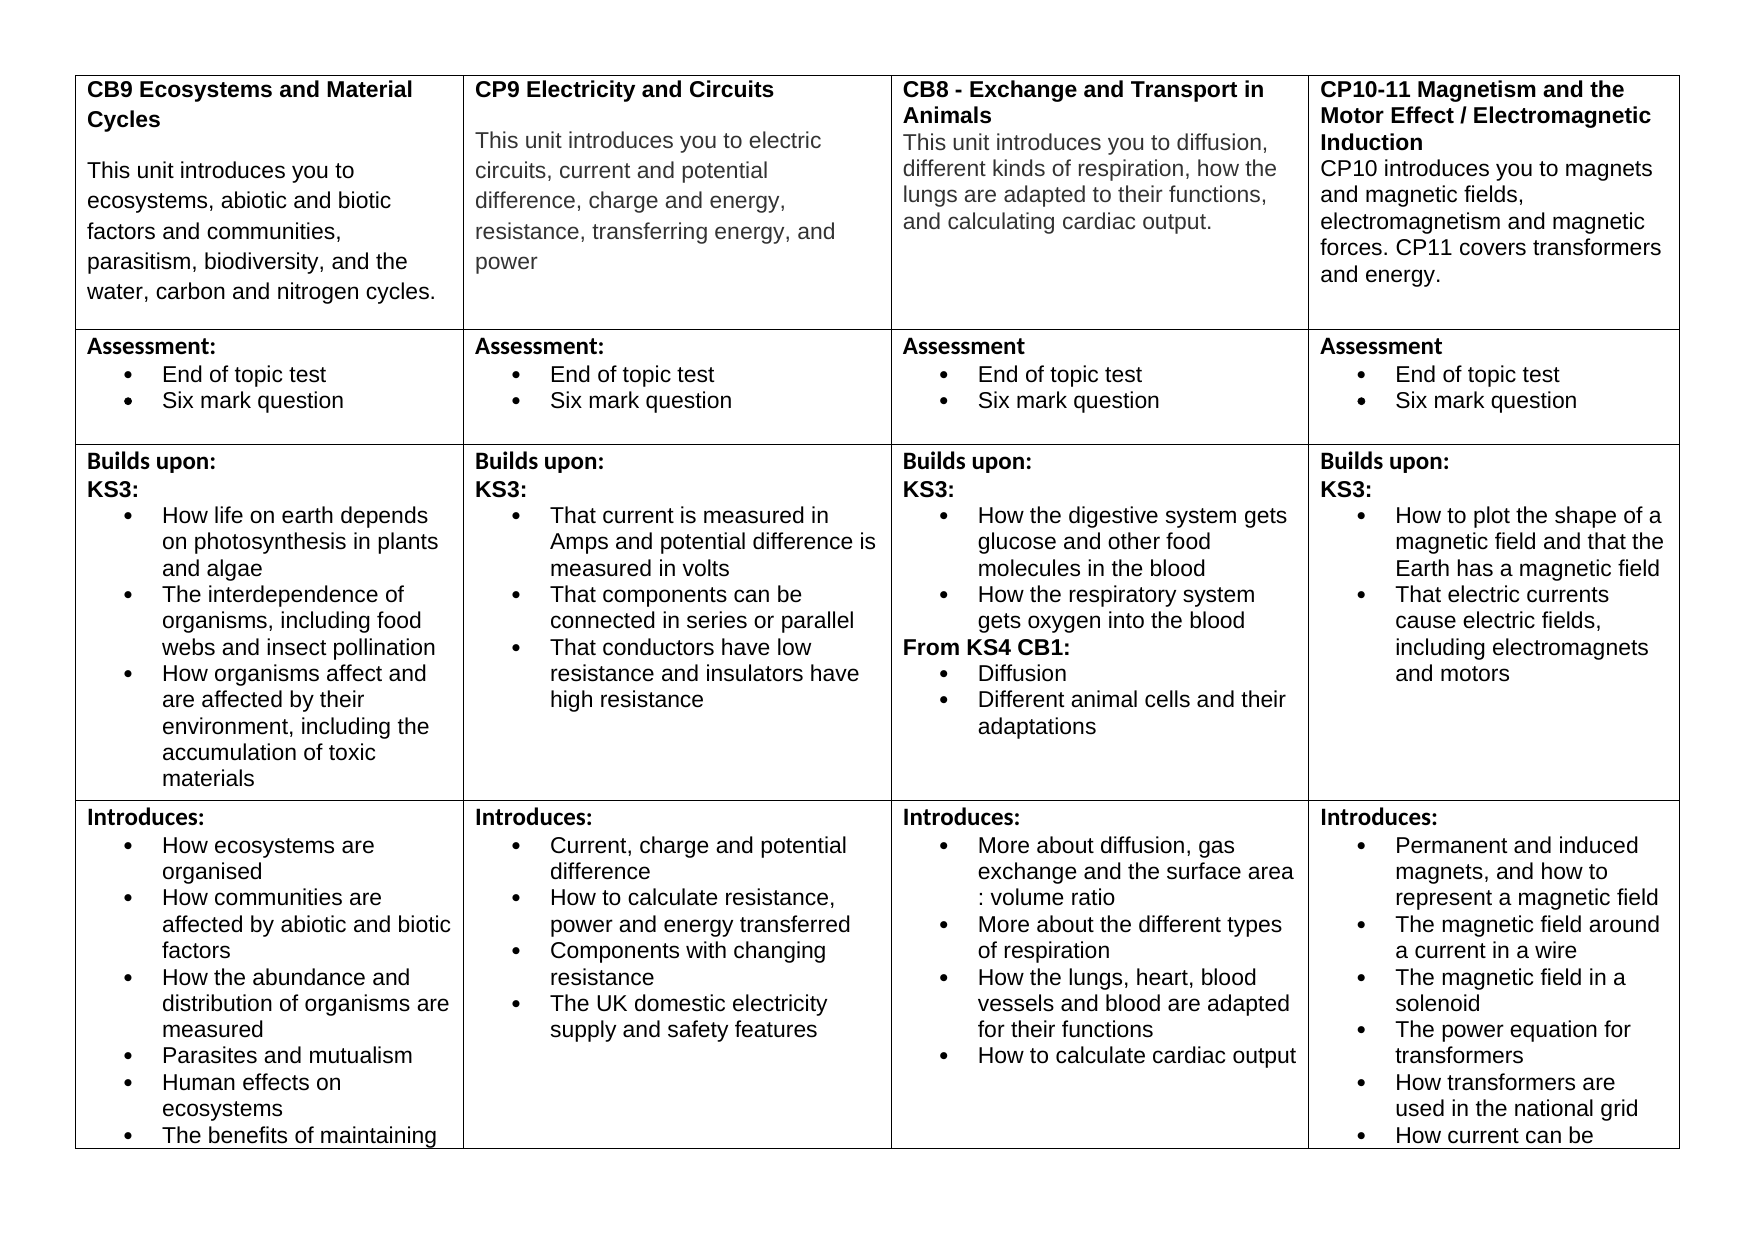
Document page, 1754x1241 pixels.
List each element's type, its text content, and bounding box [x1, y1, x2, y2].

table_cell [892, 801, 1308, 1148]
table_cell CP9 Electricity and Circuits This unit introduces you to electric circuits, current and potential difference, charge and energy, resistance, transferring energy, and power [464, 76, 891, 329]
table_cell Assessment: End of topic test Six mark question [76, 330, 463, 444]
table_cell CB9 Ecosystems and Material Cycles This unit introduces you to ecosystems, abiotic and biotic factors and communities, parasitism, biodiversity, and the water, carbon and nitrogen cycles. [76, 76, 463, 329]
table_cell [464, 801, 891, 1148]
table_cell CB8 - Exchange and Transport in Animals This unit introduces you to diffusion, different kinds of respiration, how the lungs are adapted to their functions, and calculating cardiac output. [892, 76, 1308, 329]
table_cell Assessment End of topic test Six mark question [892, 330, 1308, 444]
table_cell Builds upon: KS3: How life on earth depends on photosynthesis in plants and algae The interdependence of organisms, including food webs and insect pollination How organisms affect and are affected by their environment, including the accumulation of toxic materials [76, 445, 463, 800]
table_cell Assessment: End of topic test Six mark question [464, 330, 891, 444]
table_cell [1309, 801, 1679, 1148]
table_cell CP10-11 Magnetism and the Motor Effect / Electromagnetic Induction CP10 introduces you to magnets and magnetic fields, electromagnetism and magnetic forces. CP11 covers transformers and energy. [1309, 76, 1679, 329]
table_cell Builds upon: KS3: How the digestive system gets glucose and other food molecules in the blood How the respiratory system gets oxygen into the blood From KS4 CB1: Diffusion Different animal cells and their adaptations [892, 445, 1308, 800]
table_cell Builds upon: KS3: How to plot the shape of a magnetic field and that the Earth has a magnetic field That electric currents cause electric fields, including electromagnets and motors [1309, 445, 1679, 800]
table_cell Builds upon: KS3: That current is measured in Amps and potential difference is measured in volts That components can be connected in series or parallel That conductors have low resistance and insulators have high resistance [464, 445, 891, 800]
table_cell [76, 801, 463, 1148]
table_cell Assessment End of topic test Six mark question [1309, 330, 1679, 444]
